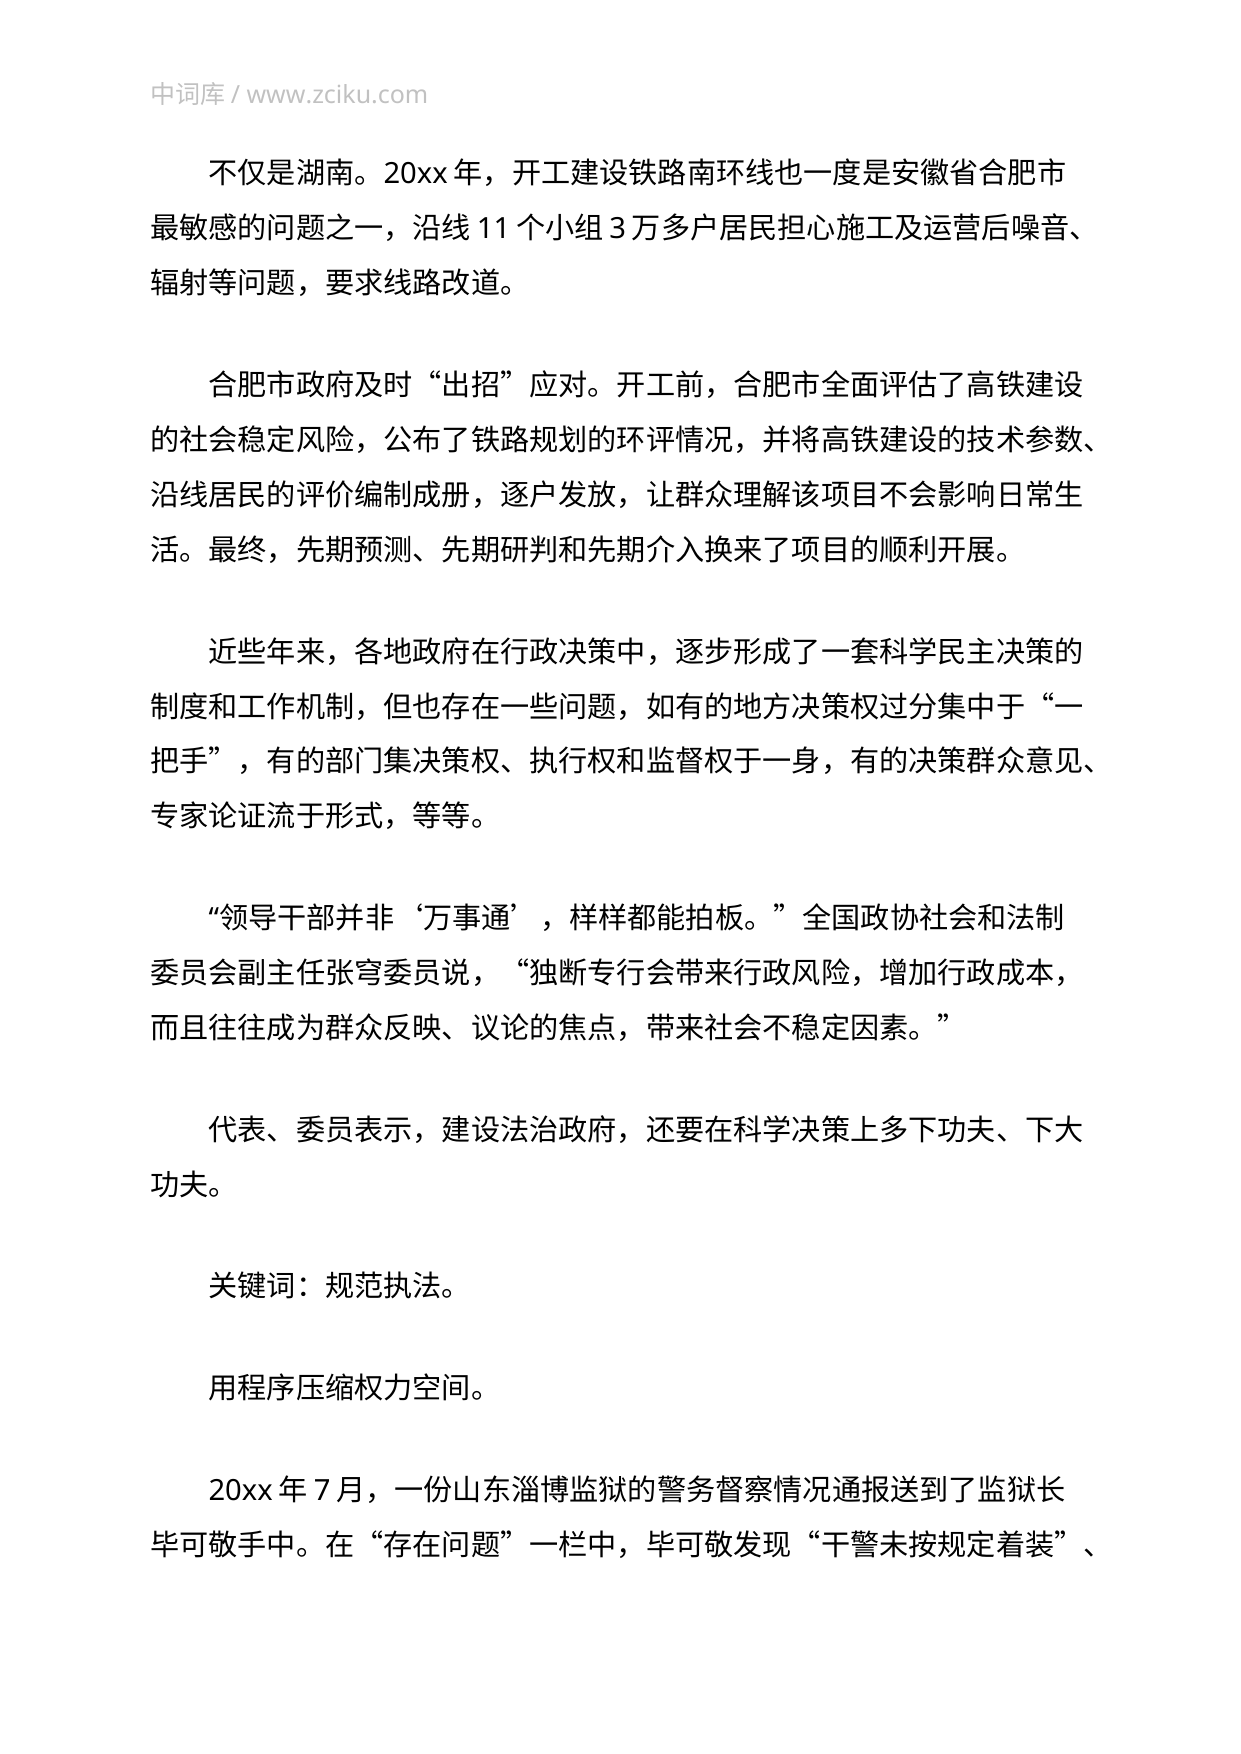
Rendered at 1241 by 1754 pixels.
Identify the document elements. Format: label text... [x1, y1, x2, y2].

text 代表、委员表示，建设法治政府，还要在科学决策上多下功夫、下大功夫。 [150, 1106, 1090, 1203]
text 近些年来，各地政府在行政决策中，逐步形成了一套科学民主决策的制度和工作机制，但也存在一些问题，如有的地方决策权过分集中于“一把手”，有的部门集决策权、执行权和监督权于一身，有的决策群众意见、专家论证流于形式，等等。 [150, 628, 1090, 835]
text 合肥市政府及时“出招”应对。开工前，合肥市全面评估了高铁建设的社会稳定风险，公布了铁路规划的环评情况，并将高铁建设的技术参数、沿线居民的评价编制成册，逐户发放，让群众理解该项目不会影响日常生活。最终，先期预测、先期研判和先期介入换来了项目的顺利开展。 [150, 362, 1090, 569]
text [150, 1467, 1090, 1564]
text “领导干部并非‘万事通’，样样都能拍板。”全国政协社会和法制委员会副主任张穹委员说，“独断专行会带来行政风险，增加行政成本，而且往往成为群众反映、议论的焦点，带来社会不稳定因素。” [150, 895, 1090, 1047]
text 用程序压缩权力空间。 [150, 1365, 1090, 1407]
text 不仅是湖南。20xx年，开工建设铁路南环线也一度是安徽省合肥市最敏感的问题之一，沿线11个小组3万多户居民担心施工及运营后噪音、辐射等问题，要求线路改道。 [150, 150, 1090, 302]
text 关键词：规范执法。 [150, 1263, 1090, 1305]
